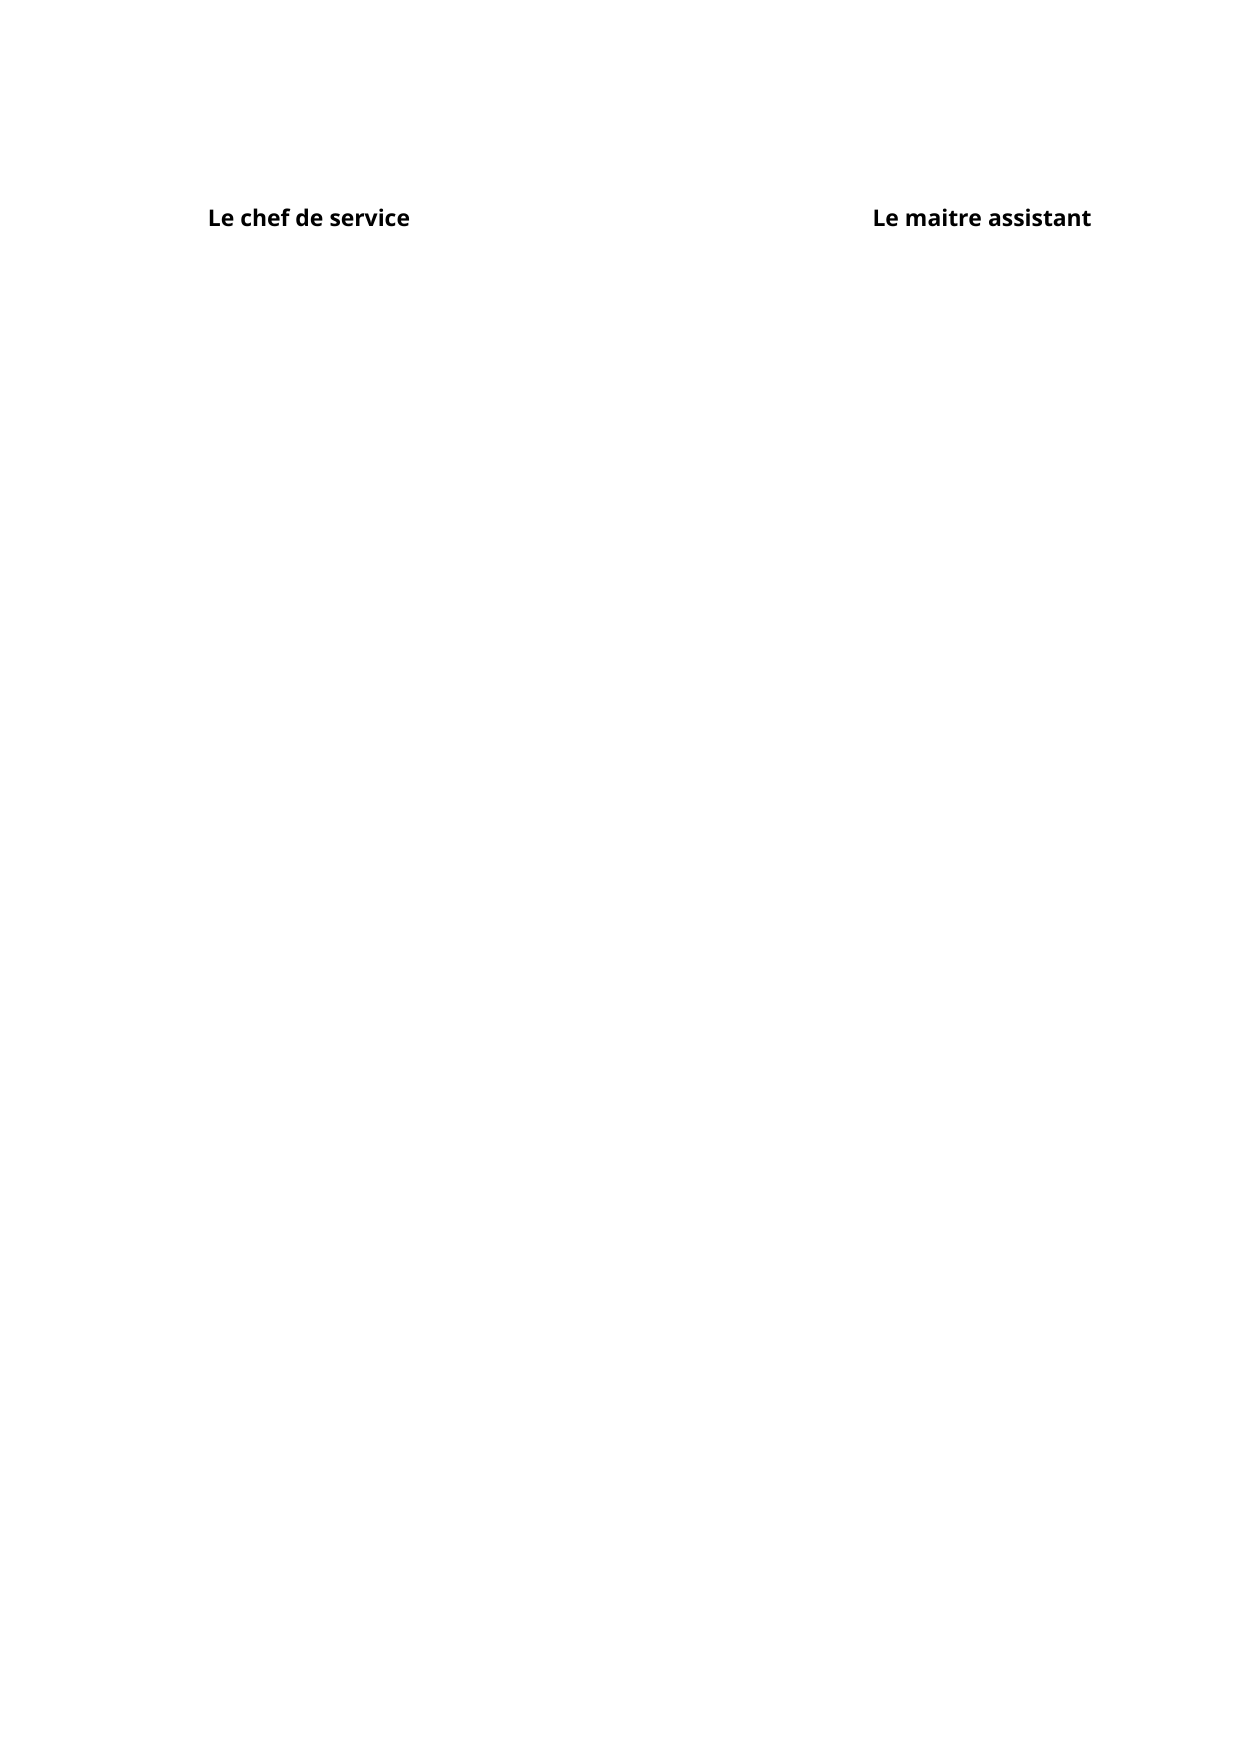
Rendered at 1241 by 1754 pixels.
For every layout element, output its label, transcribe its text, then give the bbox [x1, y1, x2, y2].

text Le chef de service Le maitre assistant [207, 199, 1092, 233]
